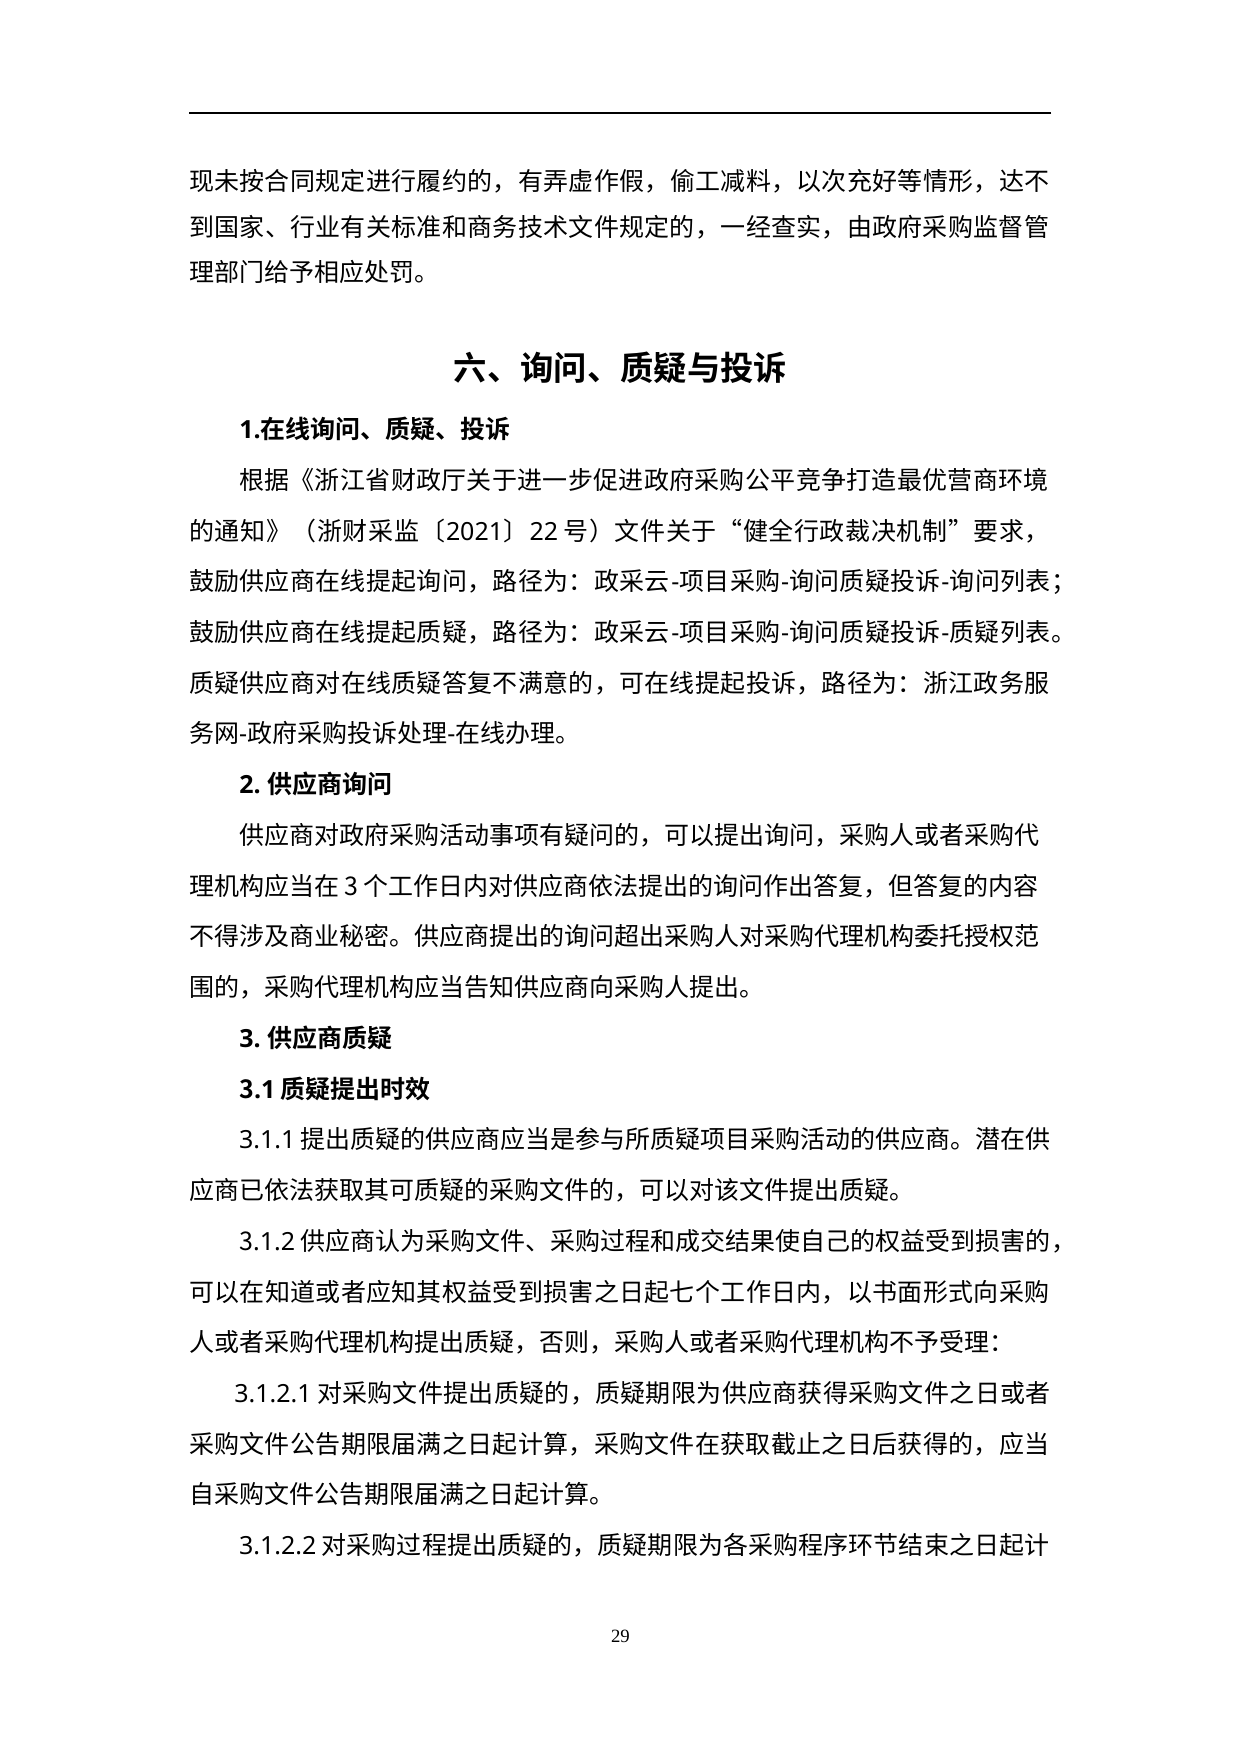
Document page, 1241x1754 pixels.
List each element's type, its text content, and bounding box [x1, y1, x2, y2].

text 六、询问、质疑与投诉 [189, 342, 1051, 390]
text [189, 153, 1051, 291]
text 供应商对政府采购活动事项有疑问的，可以提出询问，采购人或者采购代理机构应当在3个工作日内对供应商依法提出的询问作出答复，但答复的内容不得涉及商业秘密。供应商提出的询问超出采购人对采购代理机构委托授权范围的，采购代理机构应当告知供应商向采购人提出。 [189, 815, 1051, 1004]
text 3.1.2.1对采购文件提出质疑的，质疑期限为供应商获得采购文件之日或者采购文件公告期限届满之日起计算，采购文件在获取截止之日后获得的，应当自采购文件公告期限届满之日起计算。 [189, 1373, 1051, 1511]
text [189, 1526, 1051, 1562]
text 2. 供应商询问 [189, 765, 1051, 801]
text 3.1.1提出质疑的供应商应当是参与所质疑项目采购活动的供应商。潜在供应商已依法获取其可质疑的采购文件的，可以对该文件提出质疑。 [189, 1120, 1051, 1207]
text 1.在线询问、质疑、投诉 [189, 409, 1051, 446]
text 3.1质疑提出时效 [189, 1069, 1051, 1105]
text 根据《浙江省财政厅关于进一步促进政府采购公平竞争打造最优营商环境的通知》（浙财采监〔2021〕22号）文件关于“健全行政裁决机制”要求，鼓励供应商在线提起询问，路径为：政采云-项目采购-询问质疑投诉-询问列表；鼓励供应商在线提起质疑，路径为：政采云-项目采购-询问质疑投诉-质疑列表。质疑供应商对在线质疑答复不满意的，可在线提起投诉，路径为：浙江政务服务网-政府采购投诉处理-在线办理。 [189, 460, 1051, 750]
text 3.1.2供应商认为采购文件、采购过程和成交结果使自己的权益受到损害的，可以在知道或者应知其权益受到损害之日起七个工作日内，以书面形式向采购人或者采购代理机构提出质疑，否则，采购人或者采购代理机构不予受理： [189, 1221, 1051, 1359]
text 3. 供应商质疑 [189, 1018, 1051, 1054]
